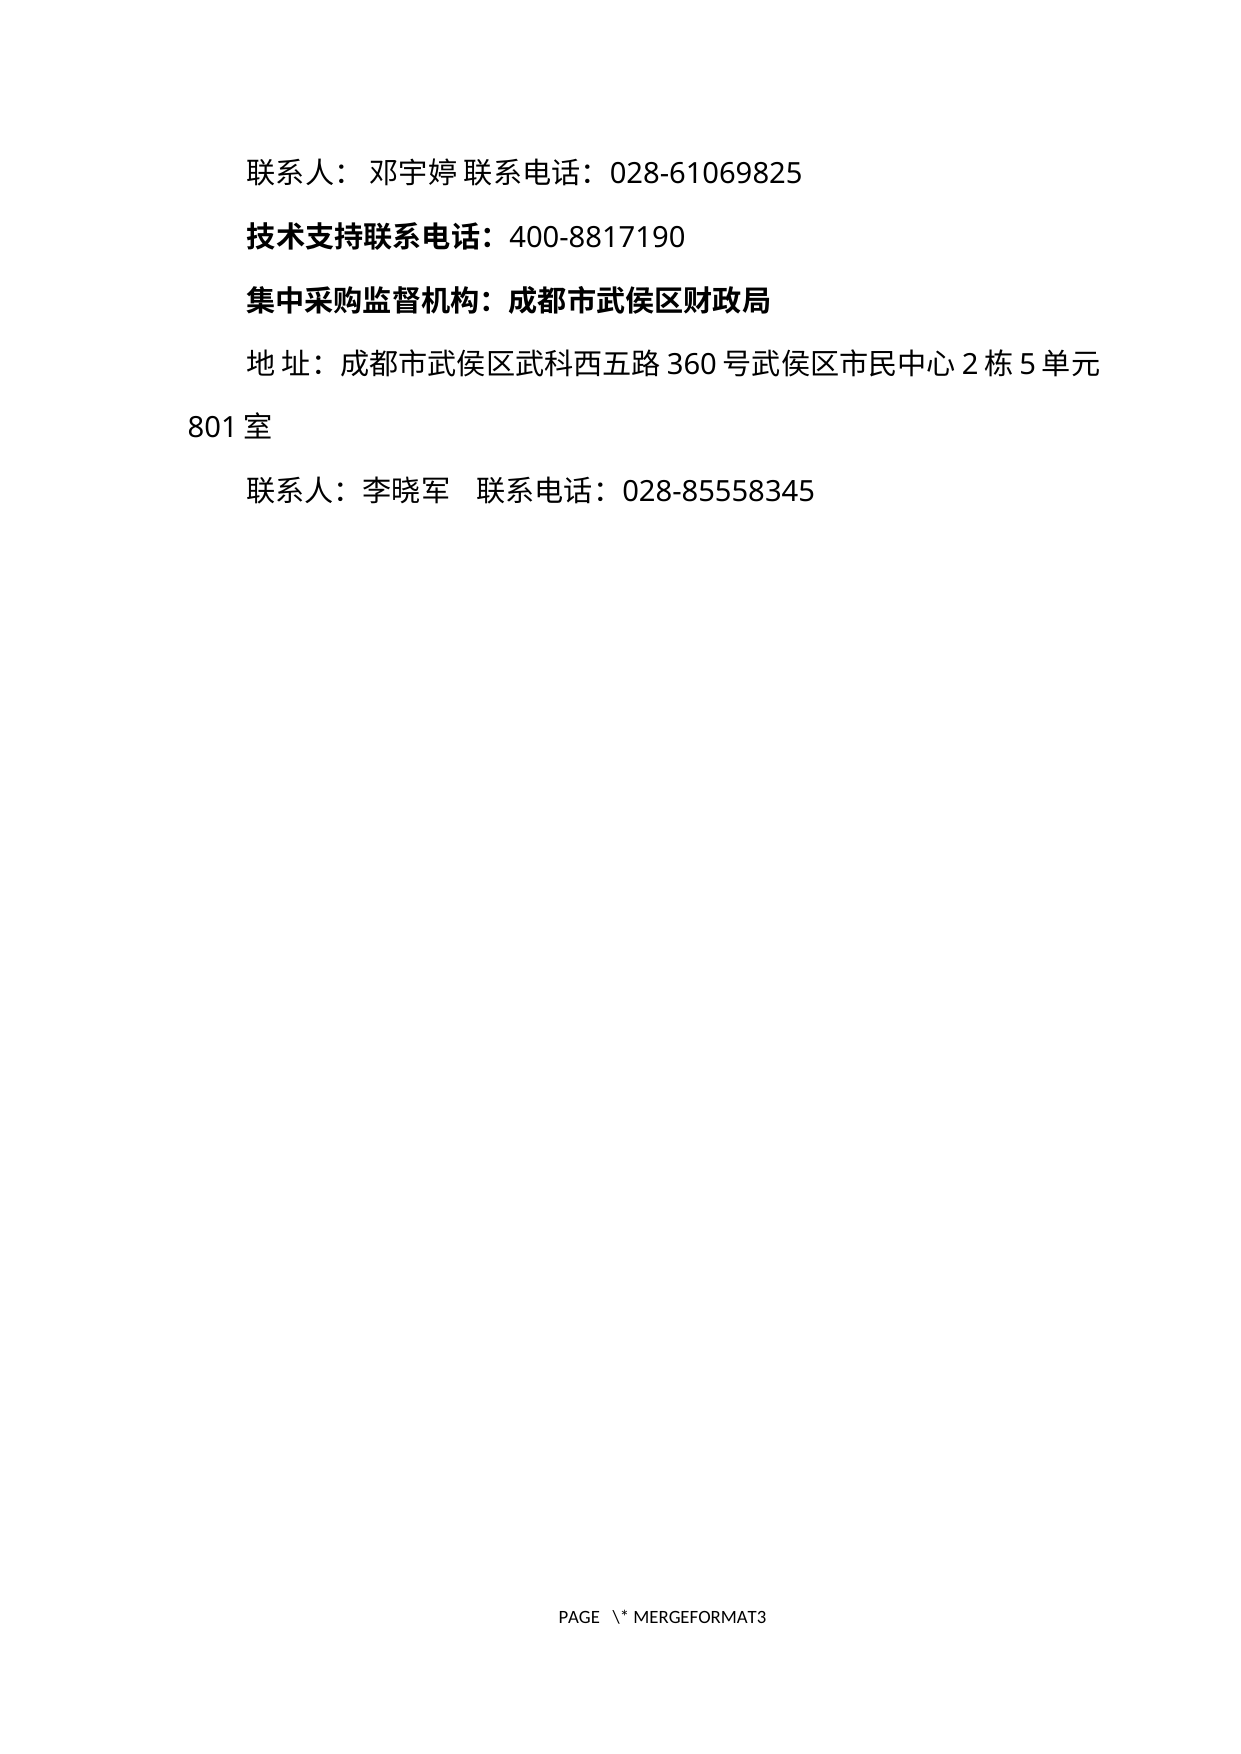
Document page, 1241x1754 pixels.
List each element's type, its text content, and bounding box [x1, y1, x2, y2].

text 技术支持联系电话：400-8817190 [187, 213, 1137, 256]
text 地 址：成都市武侯区武科西五路360号武侯区市民中心2栋5单元801室 [187, 341, 1137, 446]
text 集中采购监督机构：成都市武侯区财政局 [187, 277, 1137, 319]
text 联系人： 邓宇婷 联系电话：028-61069825 [187, 150, 1137, 192]
text 联系人：李晓军 联系电话：028-85558345 [187, 468, 1137, 510]
